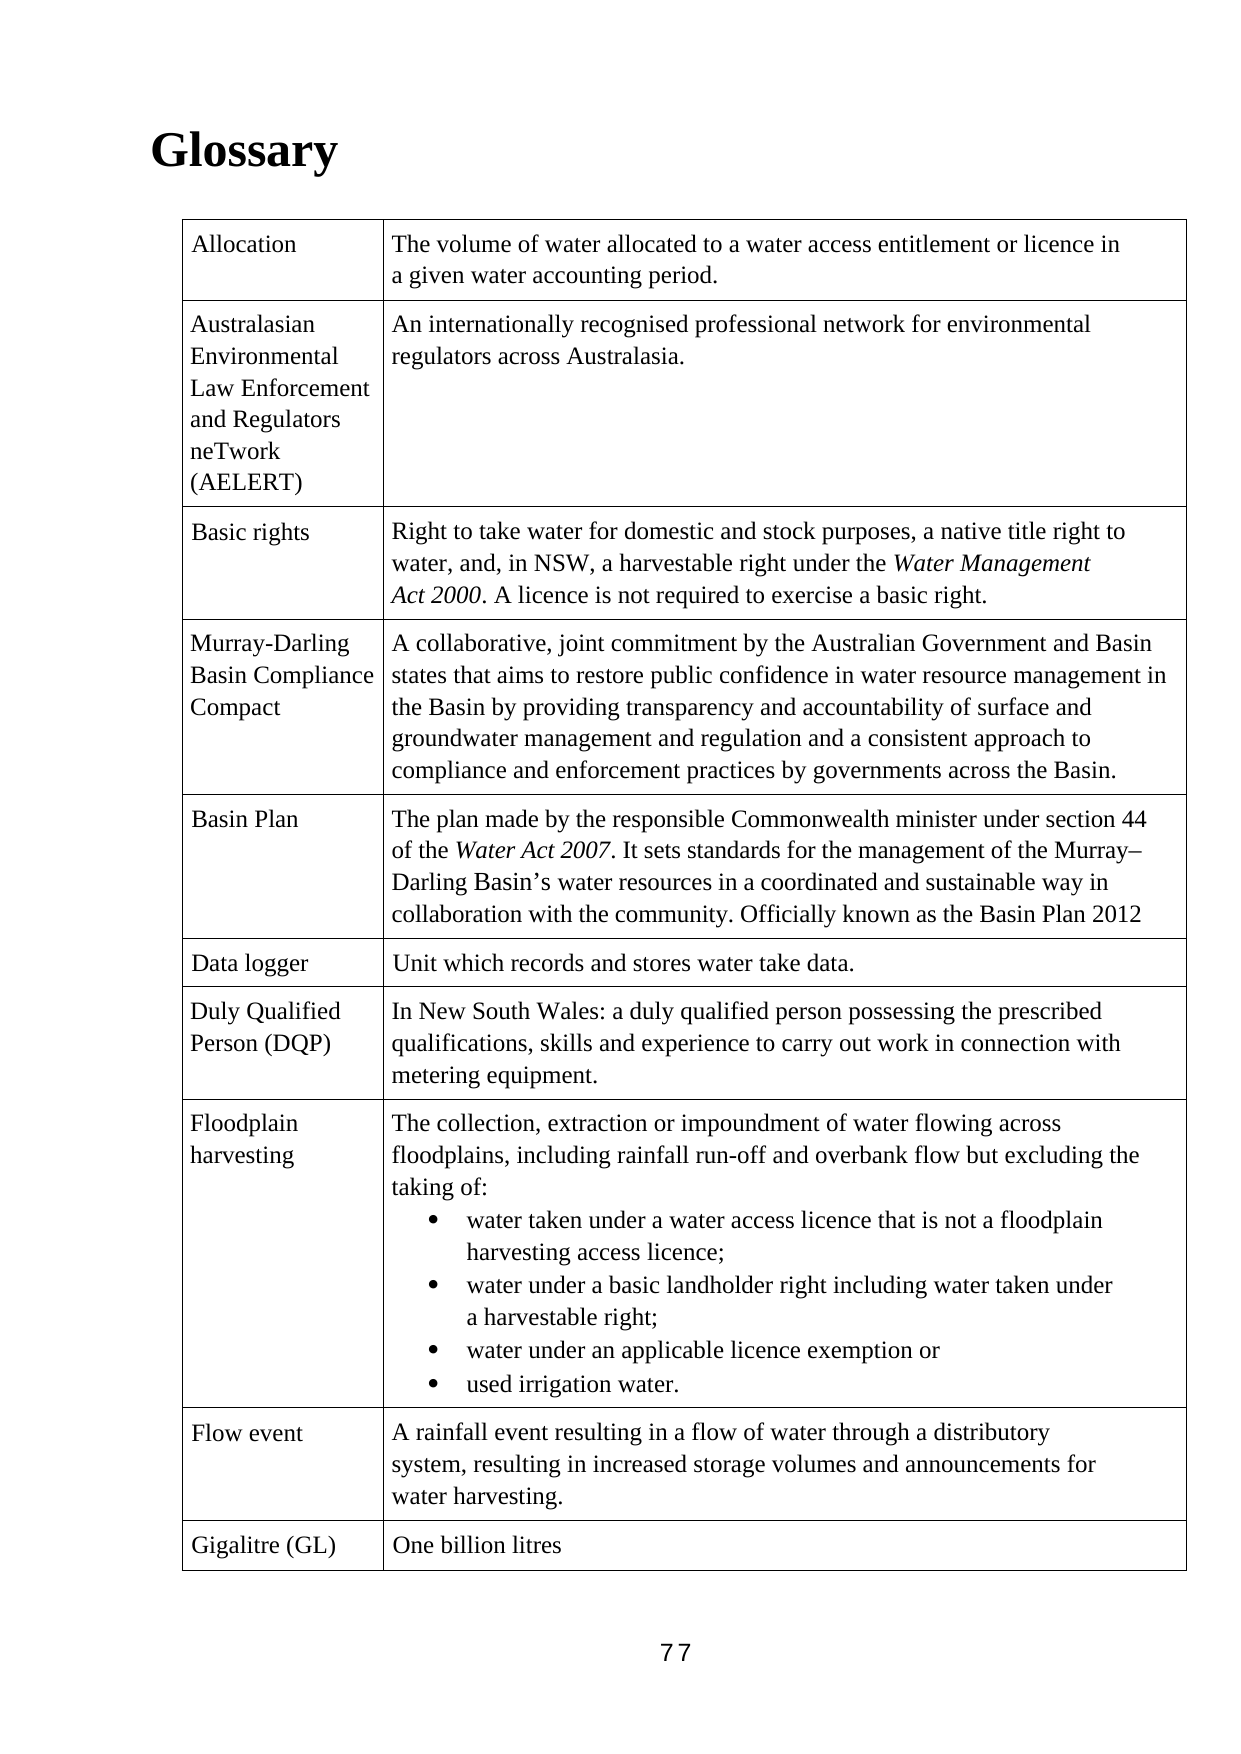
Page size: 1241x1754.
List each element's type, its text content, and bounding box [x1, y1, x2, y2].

table_cell Basic rights [183, 507, 383, 619]
table_cell Flow event [183, 1408, 383, 1520]
table_cell Murray-Darling Basin Compliance Compact [183, 620, 383, 794]
table_cell Duly Qualified Person (DQP) [183, 987, 383, 1098]
table_cell A rainfall event resulting in a flow of water through a distributory system, resulting in increased storage volumes and announcements for water harvesting. [384, 1408, 1186, 1520]
table_cell A collaborative, joint commitment by the Australian Government and Basin states that aims to restore public confidence in water resource management in the Basin by providing transparency and accountability of surface and groundwater management and regulation and a consistent approach to compliance and enforcement practices by governments across the Basin. [384, 620, 1186, 794]
table_cell Gigalitre (GL) [183, 1521, 383, 1569]
table_cell In New South Wales: a duly qualified person possessing the prescribed qualifications, skills and experience to carry out work in connection with metering equipment. [384, 987, 1186, 1098]
table_cell Data logger [183, 939, 383, 986]
text 77 [150, 1638, 1201, 1667]
table_cell Unit which records and stores water take data. [384, 939, 1186, 986]
table_cell Floodplain harvesting [183, 1100, 383, 1407]
table_cell One billion litres [384, 1521, 1186, 1569]
table_header Allocation [183, 220, 383, 300]
table_cell The plan made by the responsible Commonwealth minister under section 44 of the Water Act 2007. It sets standards for the management of the Murray– Darling Basin’s water resources in a coordinated and sustainable way in collaboration with the community. Officially known as the Basin Plan 2012 [384, 795, 1186, 937]
table_cell The collection, extraction or impoundment of water flowing across floodplains, including rainfall run-off and overbank flow but excluding the taking of: water taken under a water access licence that is not a floodplain harvesting access licence; water under a basic landholder right including water taken under a harvestable right; water under an applicable licence exemption or used irrigation water. [384, 1100, 1186, 1407]
table_cell Right to take water for domestic and stock purposes, a native title right to water, and, in NSW, a harvestable right under the Water Management Act 2000. A licence is not required to exercise a basic right. [384, 507, 1186, 619]
text Glossary [150, 121, 1201, 178]
table_cell An internationally recognised professional network for environmental regulators across Australasia. [384, 301, 1186, 506]
table_cell Australasian Environmental Law Enforcement and Regulators neTwork (AELERT) [183, 301, 383, 506]
table_header The volume of water allocated to a water access entitlement or licence in a given water accounting period. [384, 220, 1186, 300]
table_cell Basin Plan [183, 795, 383, 937]
